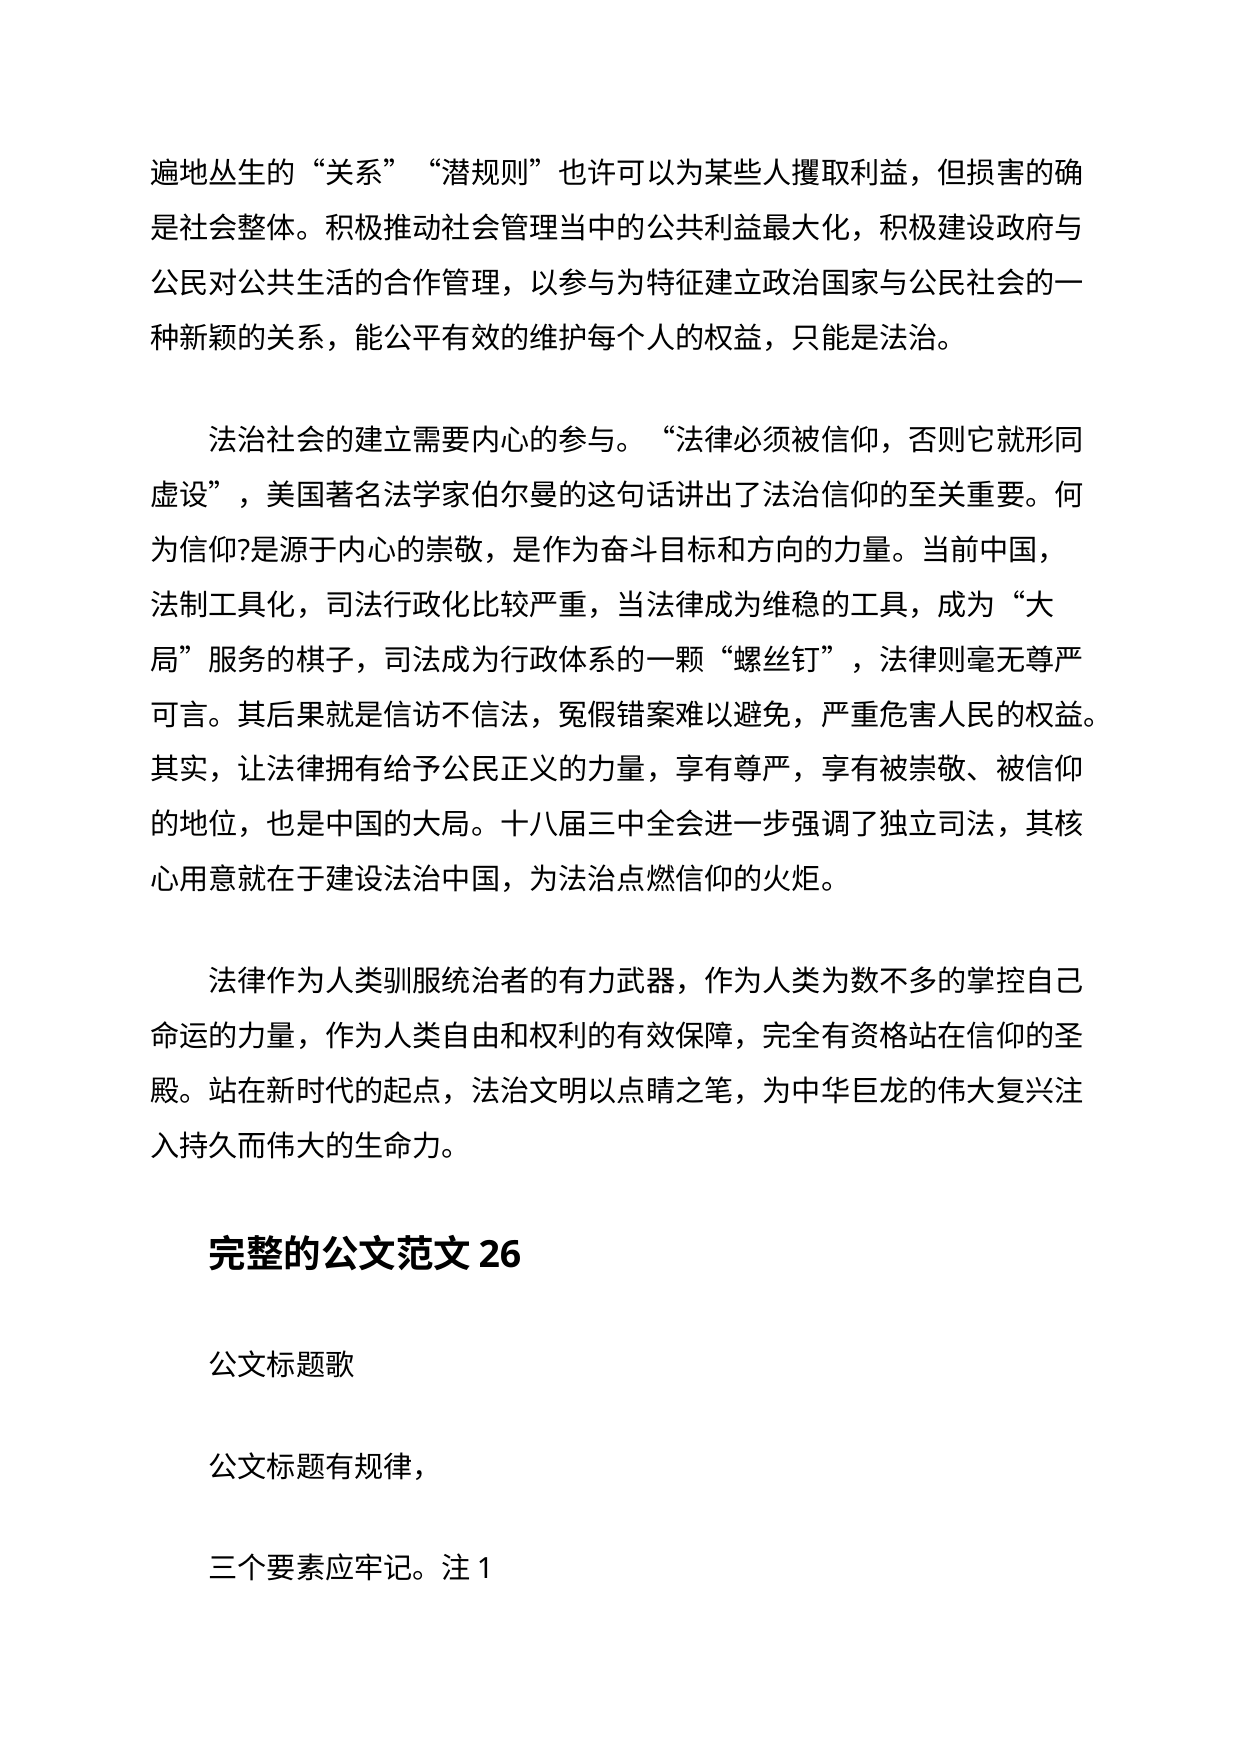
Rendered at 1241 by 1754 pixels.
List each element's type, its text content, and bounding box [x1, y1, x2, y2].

text 法治社会的建立需要内心的参与。“法律必须被信仰，否则它就形同虚设”，美国著名法学家伯尔曼的这句话讲出了法治信仰的至关重要。何为信仰?是源于内心的崇敬，是作为奋斗目标和方向的力量。当前中国，法制工具化，司法行政化比较严重，当法律成为维稳的工具，成为“大局”服务的棋子，司法成为行政体系的一颗“螺丝钉”，法律则毫无尊严可言。其后果就是信访不信法，冤假错案难以避免，严重危害人民的权益。其实，让法律拥有给予公民正义的力量，享有尊严，享有被崇敬、被信仰的地位，也是中国的大局。十八届三中全会进一步强调了独立司法，其核心用意就在于建设法治中国，为法治点燃信仰的火炬。 [150, 416, 1090, 898]
text 公文标题歌 [150, 1342, 1090, 1384]
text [150, 150, 1090, 357]
text 完整的公文范文26 [150, 1224, 1090, 1278]
text 公文标题有规律， [150, 1443, 1090, 1486]
text 三个要素应牢记。注1 [150, 1545, 1090, 1587]
text 法律作为人类驯服统治者的有力武器，作为人类为数不多的掌控自己命运的力量，作为人类自由和权利的有效保障，完全有资格站在信仰的圣殿。站在新时代的起点，法治文明以点睛之笔，为中华巨龙的伟大复兴注入持久而伟大的生命力。 [150, 957, 1090, 1164]
